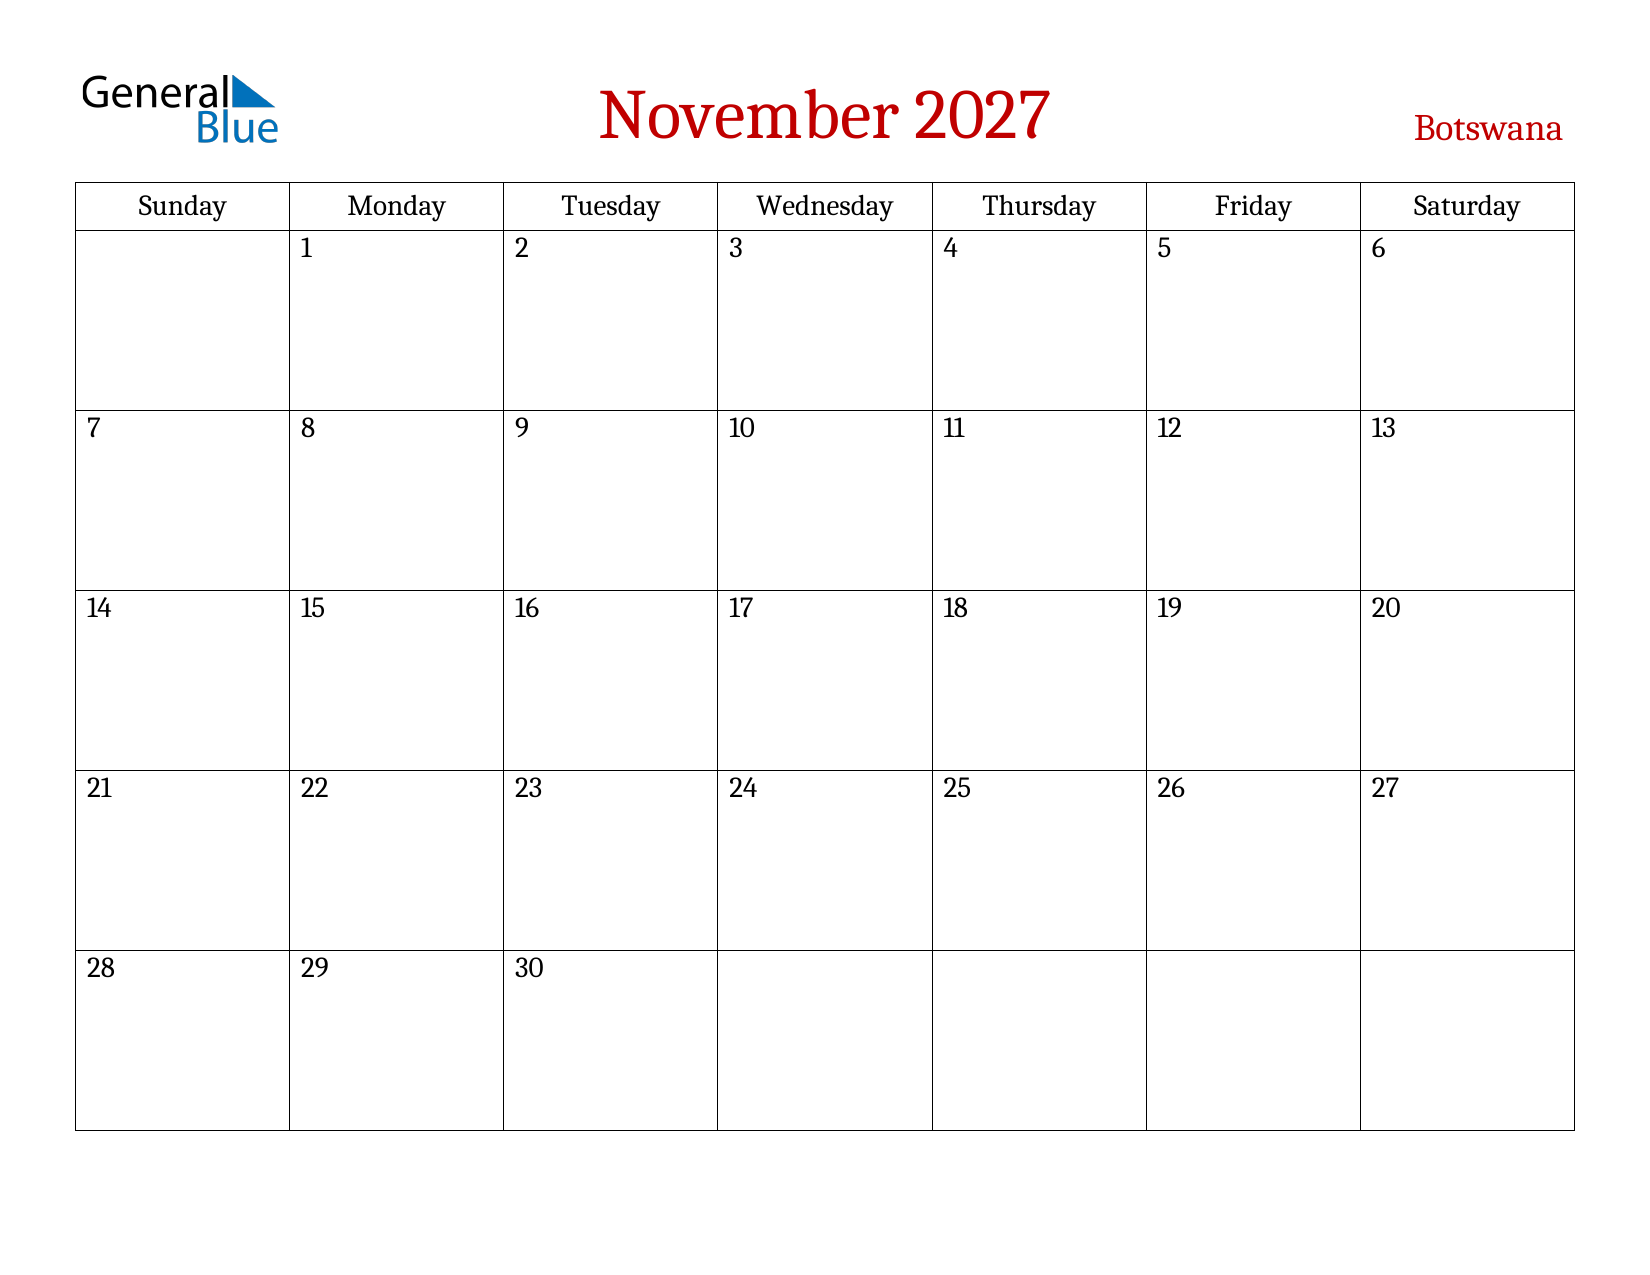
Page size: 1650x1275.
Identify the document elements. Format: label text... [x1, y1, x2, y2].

table_cell [76, 985, 289, 1130]
table_cell [1361, 951, 1574, 985]
table_cell [76, 625, 289, 770]
table_cell 2 [504, 231, 717, 264]
table_cell 18 [933, 591, 1146, 625]
table_cell [76, 231, 289, 264]
table_cell [290, 265, 503, 410]
table_cell [933, 951, 1146, 985]
table_cell [1147, 265, 1360, 410]
table_cell 14 [76, 591, 289, 625]
table_cell [76, 265, 289, 410]
table_cell 20 [1361, 591, 1574, 625]
table_cell Saturday [1361, 183, 1574, 230]
table_cell 1 [290, 231, 503, 264]
table_cell 29 [290, 951, 503, 985]
table_cell [1147, 985, 1360, 1130]
table_cell 26 [1147, 771, 1360, 805]
table_cell [1147, 625, 1360, 770]
table_cell [1361, 805, 1574, 950]
table_cell [1147, 805, 1360, 950]
table_cell [718, 445, 932, 590]
table_cell 21 [76, 771, 289, 805]
table_cell [76, 445, 289, 590]
table_cell [1361, 445, 1574, 590]
table_cell Wednesday [718, 183, 932, 230]
table_cell 16 [504, 591, 717, 625]
table_cell 6 [1361, 231, 1574, 264]
table_cell [1147, 445, 1360, 590]
table_cell [933, 625, 1146, 770]
table_cell [1361, 265, 1574, 410]
table_cell [718, 985, 932, 1130]
table_cell 24 [718, 771, 932, 805]
table_cell [1361, 625, 1574, 770]
table_cell Thursday [933, 183, 1146, 230]
table_cell 4 [933, 231, 1146, 264]
table_cell 8 [290, 411, 503, 444]
table_cell [718, 265, 932, 410]
table_cell 22 [290, 771, 503, 805]
table_header [76, 75, 503, 182]
table_header Botswana [1146, 75, 1574, 182]
table_header November 2027 [504, 75, 1146, 182]
table_cell 28 [76, 951, 289, 985]
table_cell [290, 985, 503, 1130]
table_cell 30 [504, 951, 717, 985]
table_cell [290, 445, 503, 590]
table_cell Friday [1147, 183, 1360, 230]
table_cell 13 [1361, 411, 1574, 444]
table_cell 23 [504, 771, 717, 805]
table_cell 27 [1361, 771, 1574, 805]
table_cell 10 [718, 411, 932, 444]
table_cell [718, 625, 932, 770]
table_cell [933, 265, 1146, 410]
table_cell 25 [933, 771, 1146, 805]
table_cell [1147, 951, 1360, 985]
table_cell [504, 265, 717, 410]
table_cell [933, 805, 1146, 950]
table_cell [718, 951, 932, 985]
table_cell Tuesday [504, 183, 717, 230]
table_cell 7 [76, 411, 289, 444]
table_cell [933, 445, 1146, 590]
table_cell 19 [1147, 591, 1360, 625]
table_cell [504, 625, 717, 770]
table_cell [504, 985, 717, 1130]
table_cell [1361, 985, 1574, 1130]
table_cell [504, 805, 717, 950]
table_cell 12 [1147, 411, 1360, 444]
picture [82, 75, 278, 143]
table_cell [718, 805, 932, 950]
table_cell [504, 445, 717, 590]
table_cell 11 [933, 411, 1146, 444]
table_cell 15 [290, 591, 503, 625]
table_cell [76, 805, 289, 950]
table_cell 3 [718, 231, 932, 264]
table_cell [290, 625, 503, 770]
table_cell Sunday [76, 183, 289, 230]
table_cell [933, 985, 1146, 1130]
table_cell [290, 805, 503, 950]
table_cell Monday [290, 183, 503, 230]
table_cell 17 [718, 591, 932, 625]
table_cell 5 [1147, 231, 1360, 264]
table_cell 9 [504, 411, 717, 444]
